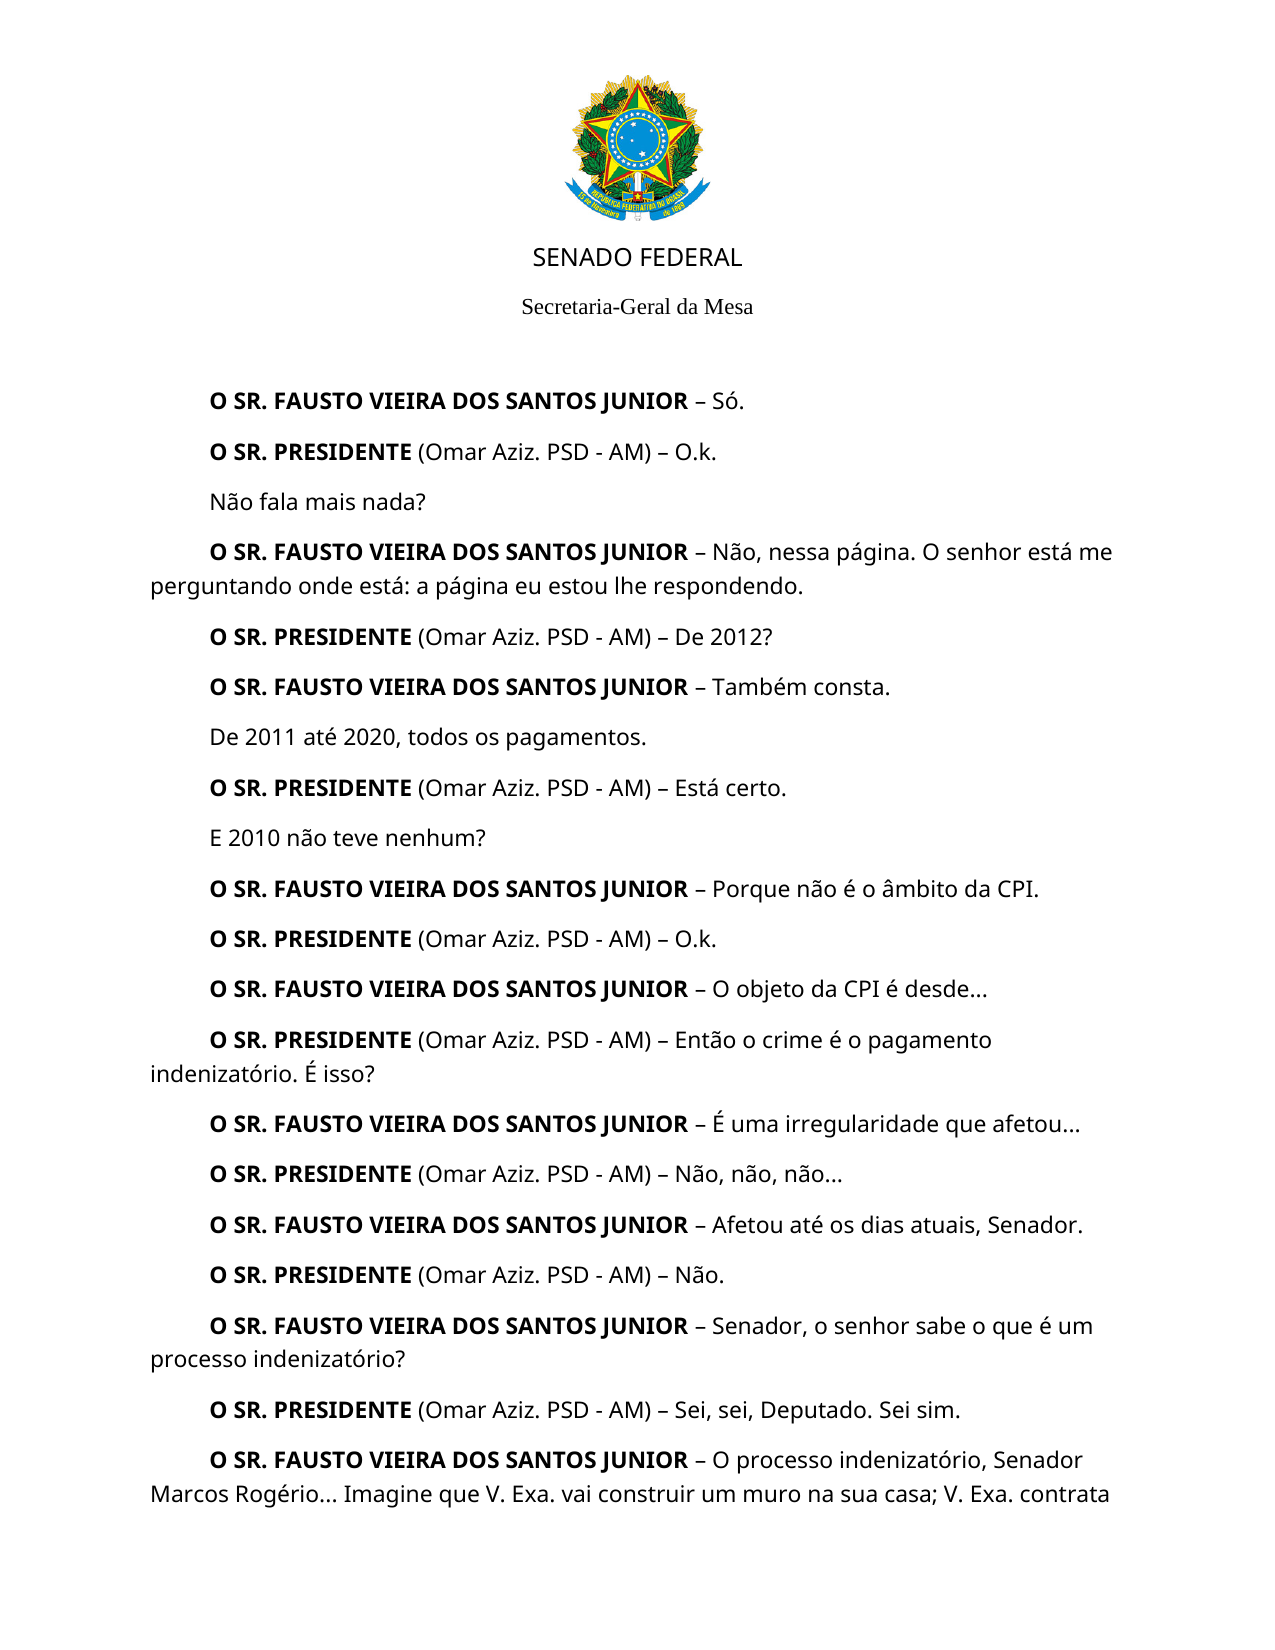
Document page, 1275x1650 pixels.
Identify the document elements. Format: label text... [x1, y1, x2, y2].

text O SR. FAUSTO VIEIRA DOS SANTOS JUNIOR – Só. [150, 385, 1125, 416]
text O SR. FAUSTO VIEIRA DOS SANTOS JUNIOR – O objeto da CPI é desde... [150, 973, 1125, 1004]
text O SR. FAUSTO VIEIRA DOS SANTOS JUNIOR – É uma irregularidade que afetou... [150, 1108, 1125, 1139]
text O SR. PRESIDENTE (Omar Aziz. PSD - AM) – De 2012? [150, 620, 1125, 652]
text O SR. PRESIDENTE (Omar Aziz. PSD - AM) – O.k. [150, 923, 1125, 954]
text O SR. PRESIDENTE (Omar Aziz. PSD - AM) – Não. [150, 1259, 1125, 1290]
text O SR. FAUSTO VIEIRA DOS SANTOS JUNIOR – Senador, o senhor sabe o que é um processo indenizatório? [150, 1309, 1125, 1374]
text O SR. PRESIDENTE (Omar Aziz. PSD - AM) – O.k. [150, 435, 1125, 467]
text O SR. PRESIDENTE (Omar Aziz. PSD - AM) – Está certo. [150, 772, 1125, 803]
text O SR. FAUSTO VIEIRA DOS SANTOS JUNIOR – Não, nessa página. O senhor está me perguntando onde está: a página eu estou lhe respondendo. [150, 536, 1125, 601]
text E 2010 não teve nenhum? [150, 822, 1125, 853]
text Não fala mais nada? [150, 486, 1125, 517]
text O SR. FAUSTO VIEIRA DOS SANTOS JUNIOR – Afetou até os dias atuais, Senador. [150, 1209, 1125, 1240]
text O SR. PRESIDENTE (Omar Aziz. PSD - AM) – Não, não, não... [150, 1158, 1125, 1189]
text O SR. FAUSTO VIEIRA DOS SANTOS JUNIOR – Também consta. [150, 671, 1125, 702]
picture [564, 75, 711, 221]
text O SR. PRESIDENTE (Omar Aziz. PSD - AM) – Sei, sei, Deputado. Sei sim. [150, 1394, 1125, 1425]
text O SR. FAUSTO VIEIRA DOS SANTOS JUNIOR – Porque não é o âmbito da CPI. [150, 872, 1125, 904]
text De 2011 até 2020, todos os pagamentos. [150, 721, 1125, 752]
text O SR. PRESIDENTE (Omar Aziz. PSD - AM) – Então o crime é o pagamento indenizatório. É isso? [150, 1024, 1125, 1089]
